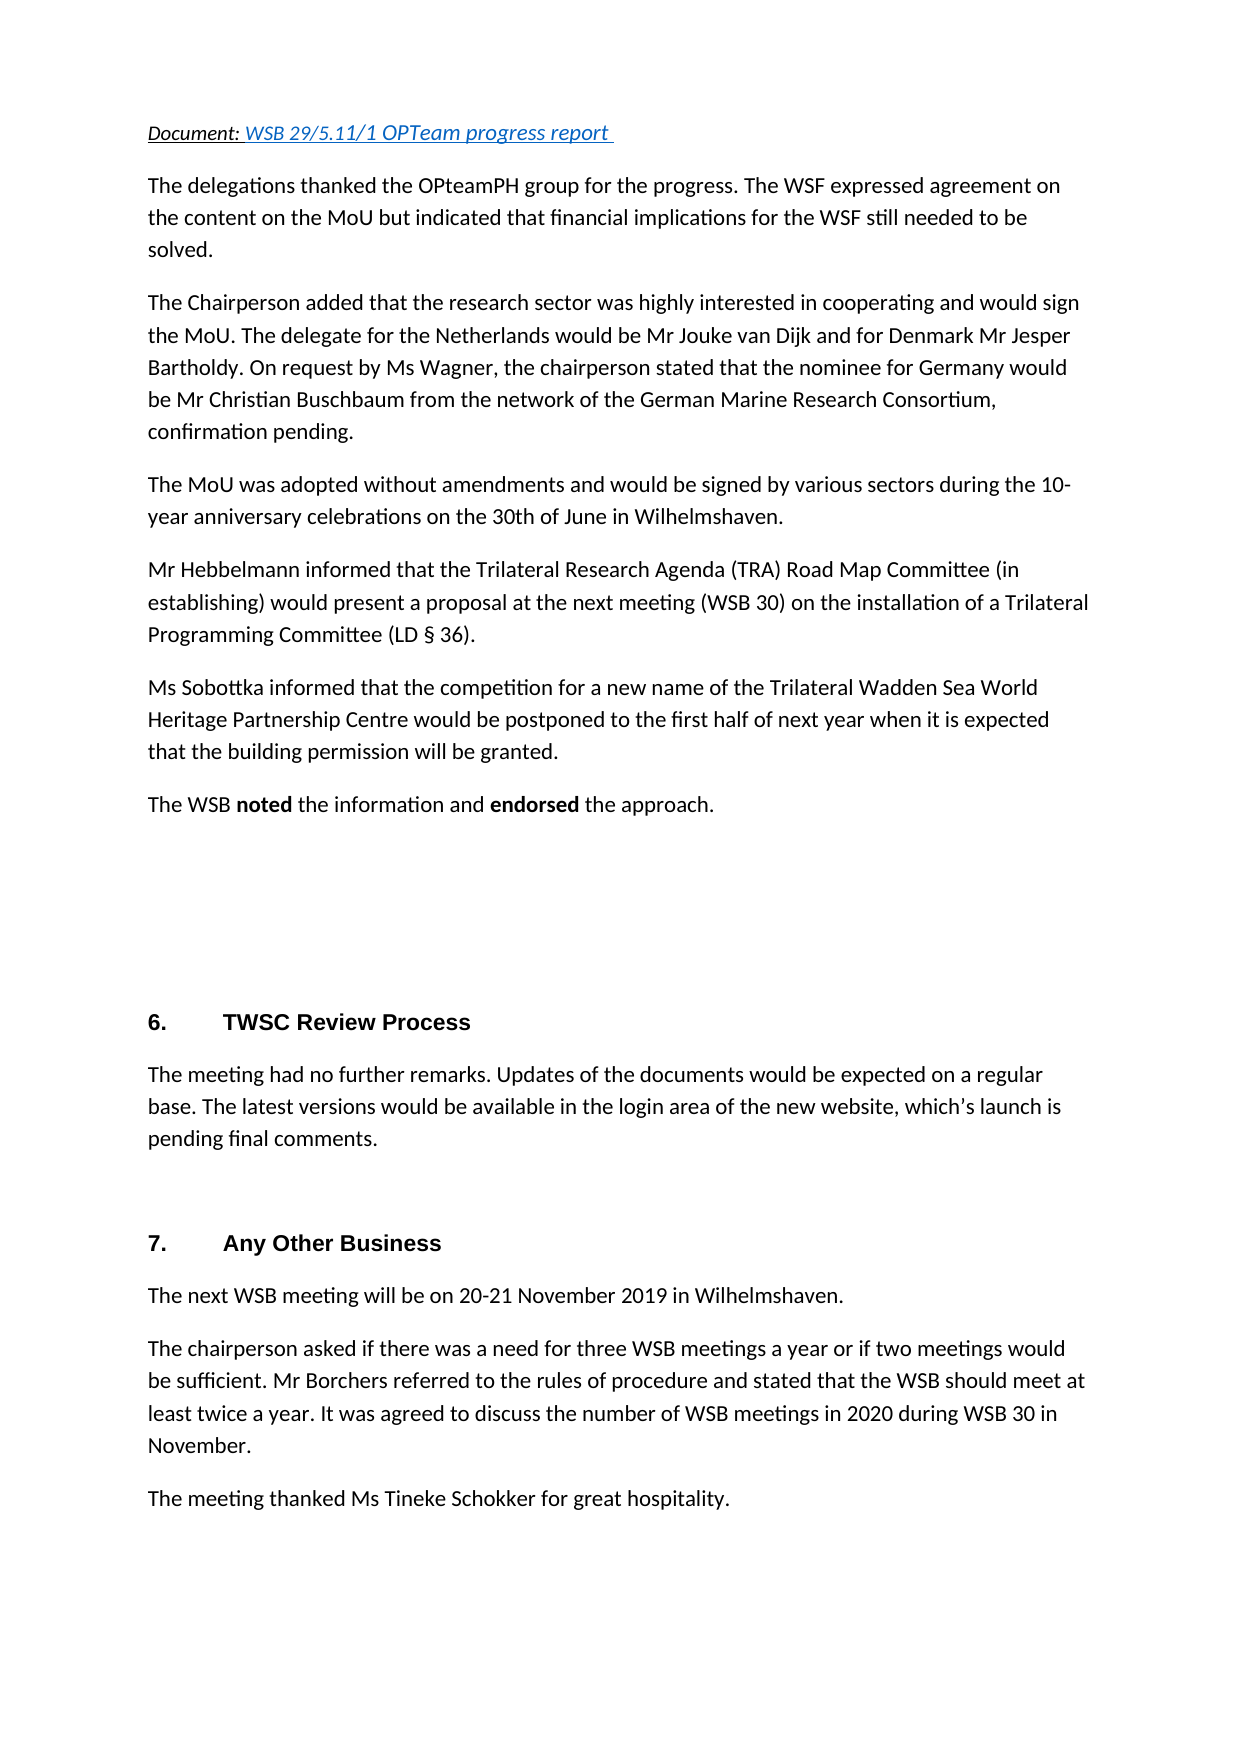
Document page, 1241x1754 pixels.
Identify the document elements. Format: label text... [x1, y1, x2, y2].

list TWSC Review Process [148, 1009, 1092, 1035]
list The Chairperson added that the research sector was highly interested in cooperating and would sign the MoU. The delegate for the Netherlands would be Mr Jouke van Dijk and for Denmark Mr Jesper Bartholdy. On request by Ms Wagner, the chairperson stated that the nominee for Germany would be Mr Christian Buschbaum from the network of the German Marine Research Consortium, confirmation pending. [148, 288, 1092, 445]
list The meeting thanked Ms Tineke Schokker for great hospitality. [148, 1484, 1092, 1512]
list Mr Hebbelmann informed that the Trilateral Research Agenda (TRA) Road Map Committee (in establishing) would present a proposal at the next meeting (WSB 30) on the installation of a Trilateral Programming Committee (LD § 36). [148, 556, 1092, 648]
text The meeting had no further remarks. Updates of the documents would be expected on a regular base. The latest versions would be available in the login area of the new website, which’s launch is pending final comments. [148, 1060, 1092, 1152]
list The next WSB meeting will be on 20-21 November 2019 in Wilhelmshaven. [148, 1281, 1092, 1309]
list Any Other Business [148, 1230, 1092, 1257]
text Document: WSB 29/5.11/1 OPTeam progress report [148, 118, 1092, 146]
list Ms Sobottka informed that the competition for a new name of the Trilateral Wadden Sea World Heritage Partnership Centre would be postponed to the first half of next year when it is expected that the building permission will be granted. [148, 673, 1092, 765]
list The MoU was adopted without amendments and would be signed by various sectors during the 10-year anniversary celebrations on the 30th of June in Wilhelmshaven. [148, 470, 1092, 531]
list The delegations thanked the OPteamPH group for the progress. The WSF expressed agreement on the content on the MoU but indicated that financial implications for the WSF still needed to be solved. [148, 171, 1092, 263]
list The WSB noted the information and endorsed the approach. [148, 790, 1092, 818]
list The chairperson asked if there was a need for three WSB meetings a year or if two meetings would be sufficient. Mr Borchers referred to the rules of procedure and stated that the WSB should meet at least twice a year. It was agreed to discuss the number of WSB meetings in 2020 during WSB 30 in November. [148, 1334, 1092, 1459]
